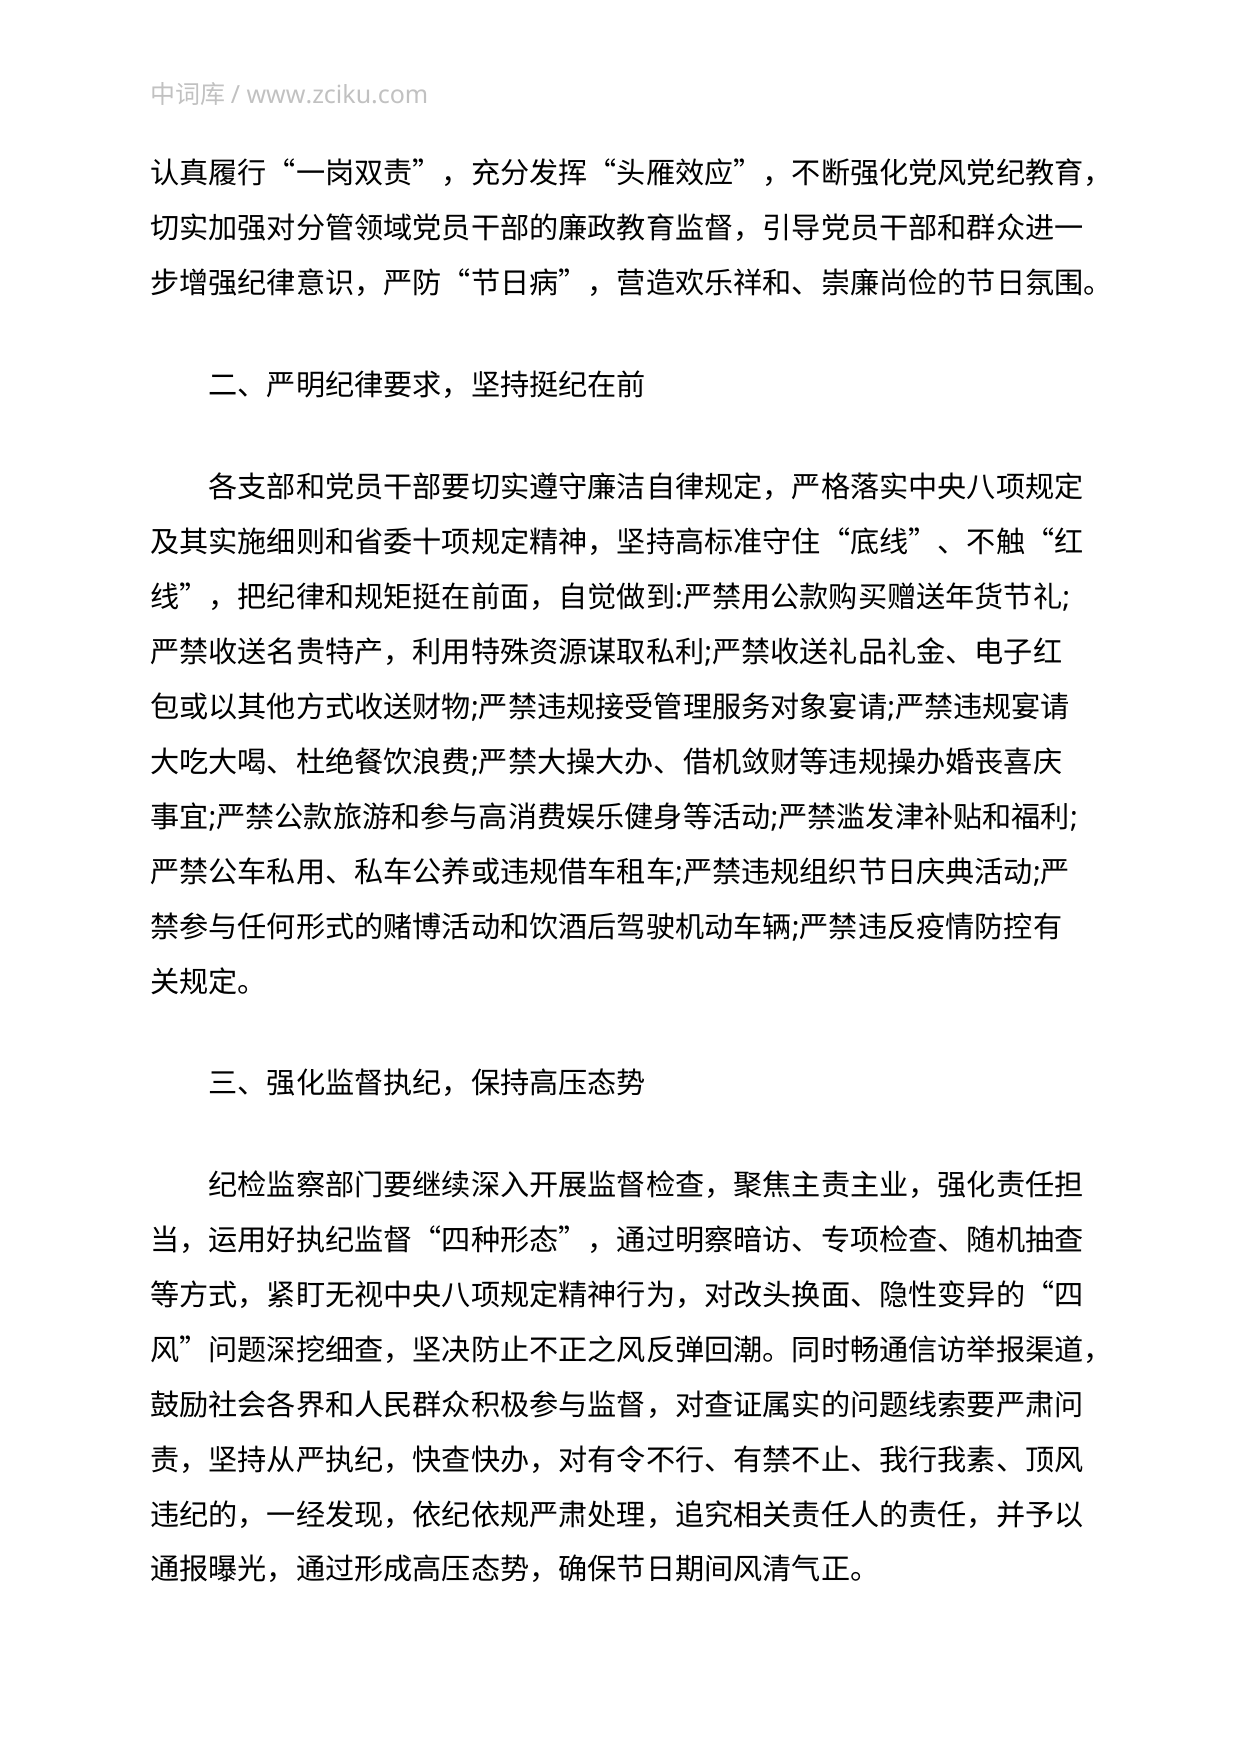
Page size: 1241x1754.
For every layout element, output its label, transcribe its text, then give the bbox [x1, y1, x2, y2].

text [150, 150, 1090, 302]
text 三、强化监督执纪，保持高压态势 [150, 1060, 1090, 1102]
text 各支部和党员干部要切实遵守廉洁自律规定，严格落实中央八项规定及其实施细则和省委十项规定精神，坚持高标准守住“底线”、不触“红线”，把纪律和规矩挺在前面，自觉做到:严禁用公款购买赠送年货节礼;严禁收送名贵特产，利用特殊资源谋取私利;严禁收送礼品礼金、电子红包或以其他方式收送财物;严禁违规接受管理服务对象宴请;严禁违规宴请大吃大喝、杜绝餐饮浪费;严禁大操大办、借机敛财等违规操办婚丧喜庆事宜;严禁公款旅游和参与高消费娱乐健身等活动;严禁滥发津补贴和福利;严禁公车私用、私车公养或违规借车租车;严禁违规组织节日庆典活动;严禁参与任何形式的赌博活动和饮酒后驾驶机动车辆;严禁违反疫情防控有关规定。 [150, 463, 1090, 1000]
text 二、严明纪律要求，坚持挺纪在前 [150, 362, 1090, 404]
text 纪检监察部门要继续深入开展监督检查，聚焦主责主业，强化责任担当，运用好执纪监督“四种形态”，通过明察暗访、专项检查、随机抽查等方式，紧盯无视中央八项规定精神行为，对改头换面、隐性变异的“四风”问题深挖细查，坚决防止不正之风反弹回潮。同时畅通信访举报渠道，鼓励社会各界和人民群众积极参与监督，对查证属实的问题线索要严肃问责，坚持从严执纪，快查快办，对有令不行、有禁不止、我行我素、顶风违纪的，一经发现，依纪依规严肃处理，追究相关责任人的责任，并予以通报曝光，通过形成高压态势，确保节日期间风清气正。 [150, 1162, 1090, 1588]
